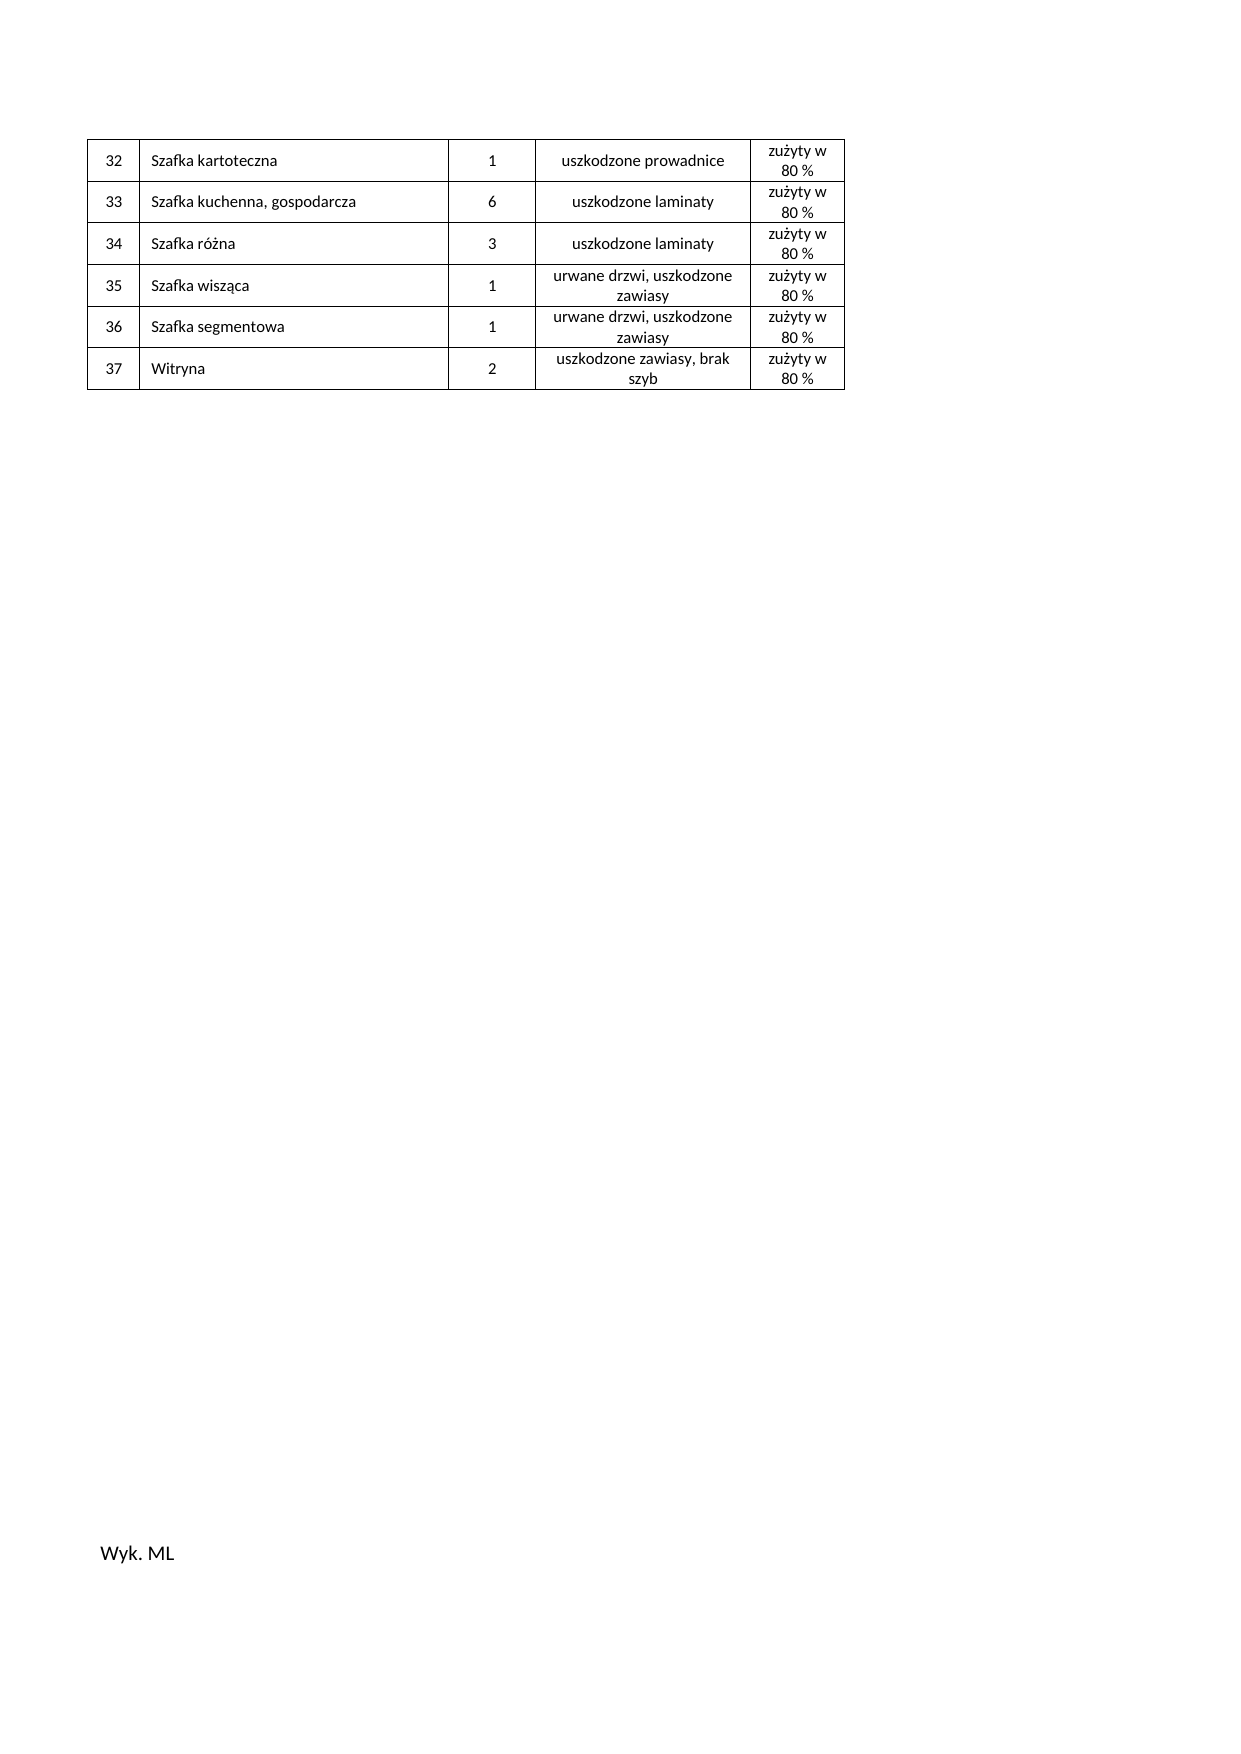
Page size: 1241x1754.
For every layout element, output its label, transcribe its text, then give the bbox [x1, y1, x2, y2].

table_cell 1 [449, 307, 535, 347]
table_cell 36 [88, 307, 139, 347]
table_cell 37 [88, 348, 139, 389]
table_cell 6 [449, 182, 535, 222]
table_cell Szafka kuchenna, gospodarcza [140, 182, 448, 222]
table_cell uszkodzone laminaty [536, 182, 750, 222]
table_cell urwane drzwi, uszkodzone zawiasy [536, 265, 750, 306]
table_cell zużyty w 80 % [751, 307, 844, 347]
table_cell Szafka segmentowa [140, 307, 448, 347]
table_cell 33 [88, 182, 139, 222]
table_cell zużyty w 80 % [751, 140, 844, 181]
table_cell 32 [88, 140, 139, 181]
table_cell 35 [88, 265, 139, 306]
table_cell uszkodzone laminaty [536, 223, 750, 264]
table_cell urwane drzwi, uszkodzone zawiasy [536, 307, 750, 347]
table_cell 1 [449, 265, 535, 306]
table_cell zużyty w 80 % [751, 182, 844, 222]
table_cell uszkodzone zawiasy, brak szyb [536, 348, 750, 389]
table_cell Szafka różna [140, 223, 448, 264]
table_cell zużyty w 80 % [751, 265, 844, 306]
table_cell 2 [449, 348, 535, 389]
table_cell 3 [449, 223, 535, 264]
table_cell zużyty w 80 % [751, 348, 844, 389]
table_cell Szafka wisząca [140, 265, 448, 306]
table_cell Witryna [140, 348, 448, 389]
table_cell Szafka kartoteczna [140, 140, 448, 181]
table_cell uszkodzone prowadnice [536, 140, 750, 181]
table_cell 34 [88, 223, 139, 264]
table_cell 1 [449, 140, 535, 181]
text Wyk. ML [100, 1541, 1151, 1566]
table_cell zużyty w 80 % [751, 223, 844, 264]
